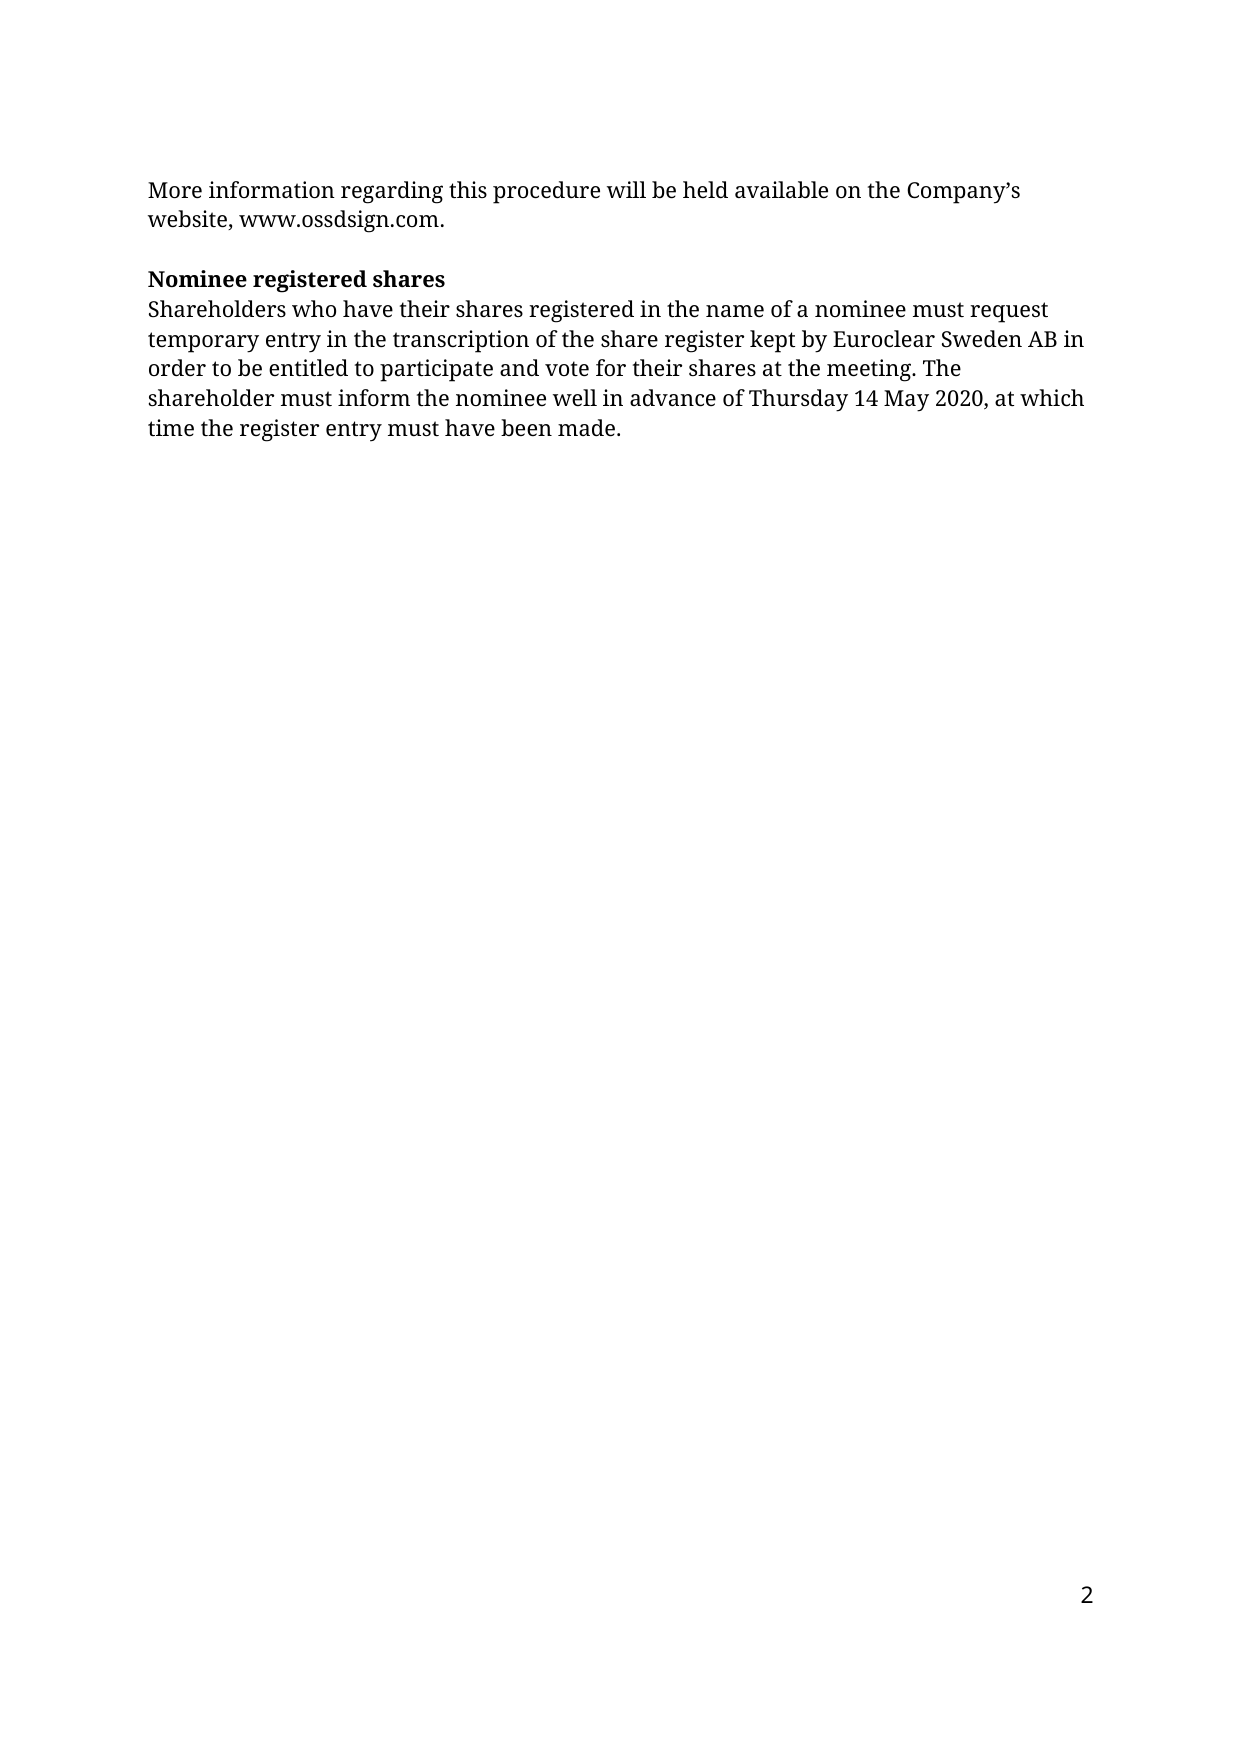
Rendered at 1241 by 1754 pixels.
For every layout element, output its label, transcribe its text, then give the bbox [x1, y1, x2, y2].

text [148, 174, 1093, 234]
text Shareholders who have their shares registered in the name of a nominee must request temporary entry in the transcription of the share register kept by Euroclear Sweden AB in order to be entitled to participate and vote for their shares at the meeting. The shareholder must inform the nominee well in advance of Thursday 14 May 2020, at which time the register entry must have been made. [148, 294, 1093, 443]
subtitle Nominee registered shares [148, 264, 1093, 294]
